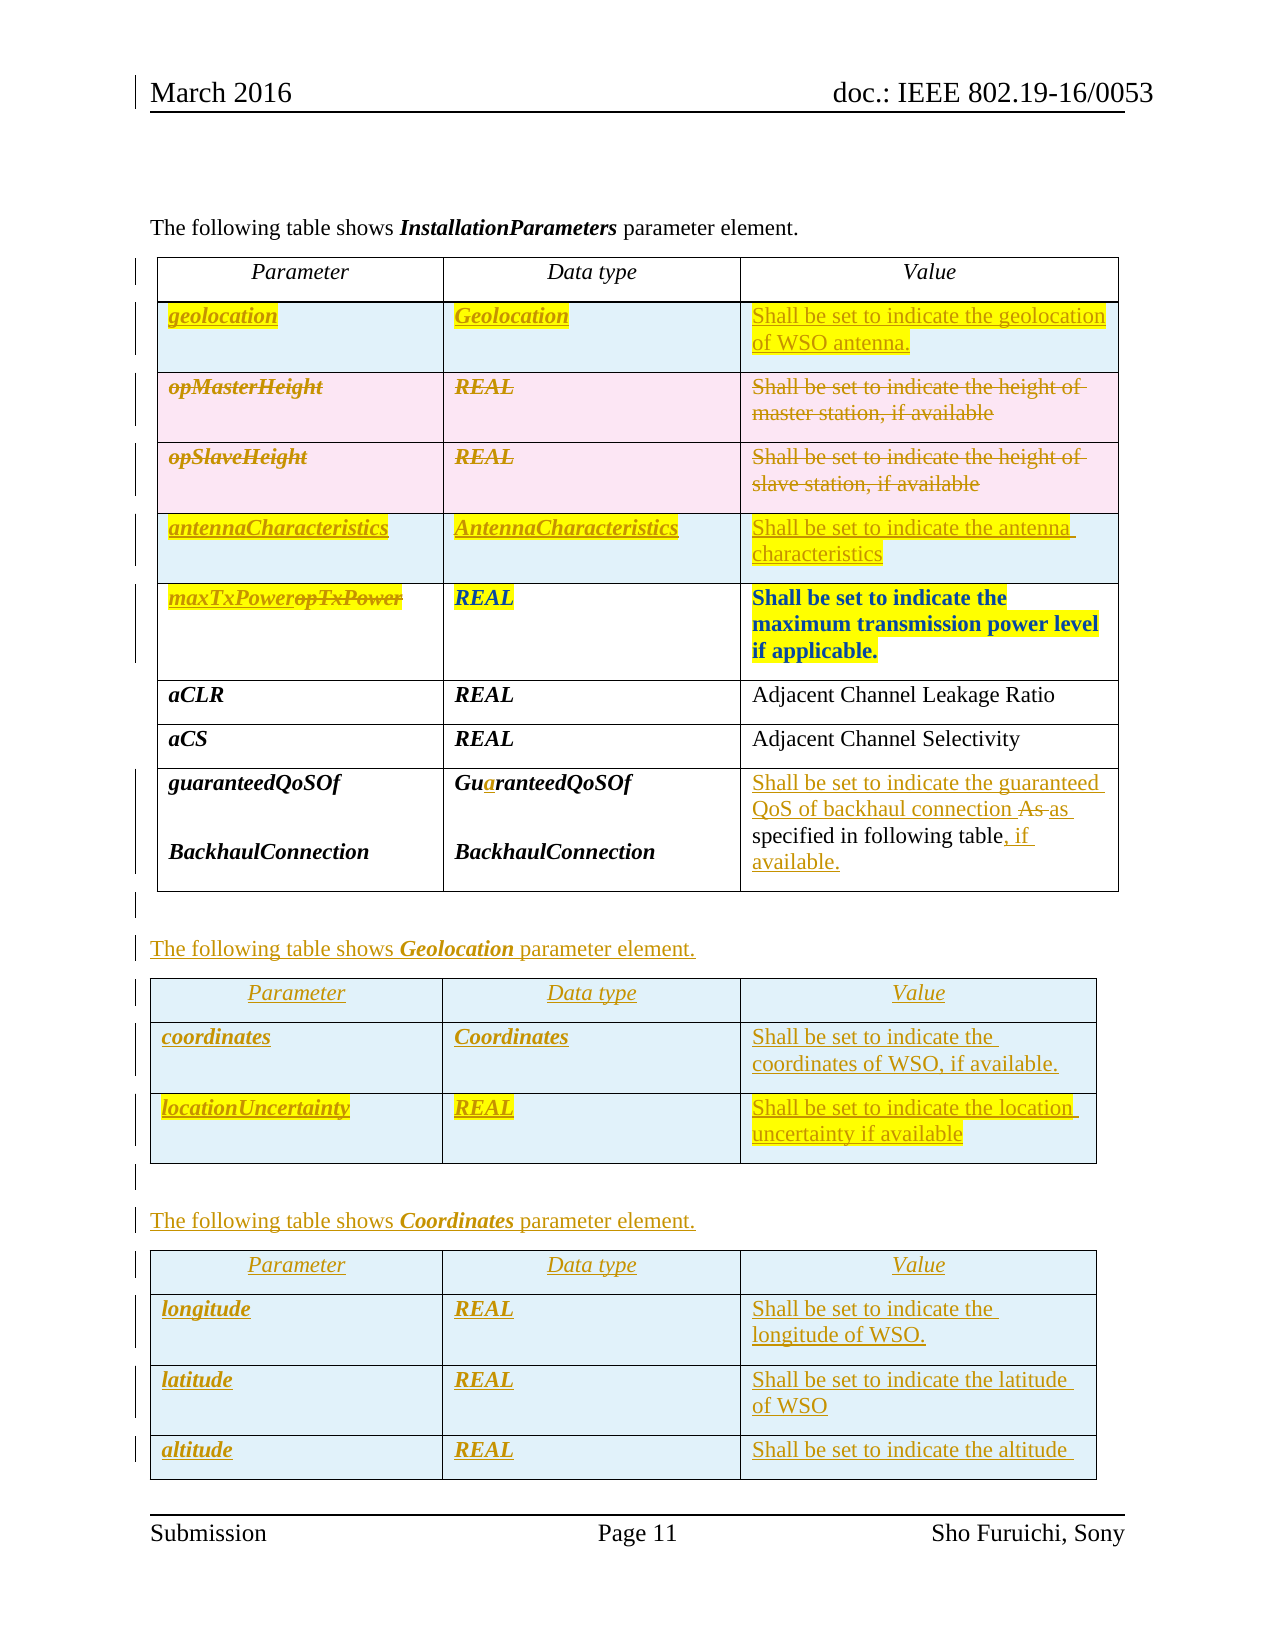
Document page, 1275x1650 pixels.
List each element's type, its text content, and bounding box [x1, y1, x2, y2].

table_header Data type [444, 258, 740, 301]
table_cell aCS [158, 725, 443, 768]
table_cell Adjacent Channel Selectivity [741, 725, 1118, 768]
table_cell GuranteedQoSOf BackhaulConnection [444, 769, 740, 891]
table_cell Shall be set to indicate the maximum transmission power level if applicable. [741, 584, 1118, 680]
table_cell REAL [444, 584, 740, 680]
table_cell specified in following table [741, 769, 1118, 891]
text The following table shows InstallationParameters parameter element. [150, 214, 1125, 241]
table_cell guaranteedQoSOf BackhaulConnection [158, 769, 443, 891]
table_header Parameter [158, 258, 443, 301]
table_header Value [741, 258, 1118, 301]
table_cell Adjacent Channel Leakage Ratio [741, 681, 1118, 724]
table_cell aCLR [158, 681, 443, 724]
table_cell REAL [444, 681, 740, 724]
table_cell [158, 584, 443, 680]
table_cell REAL [444, 725, 740, 768]
